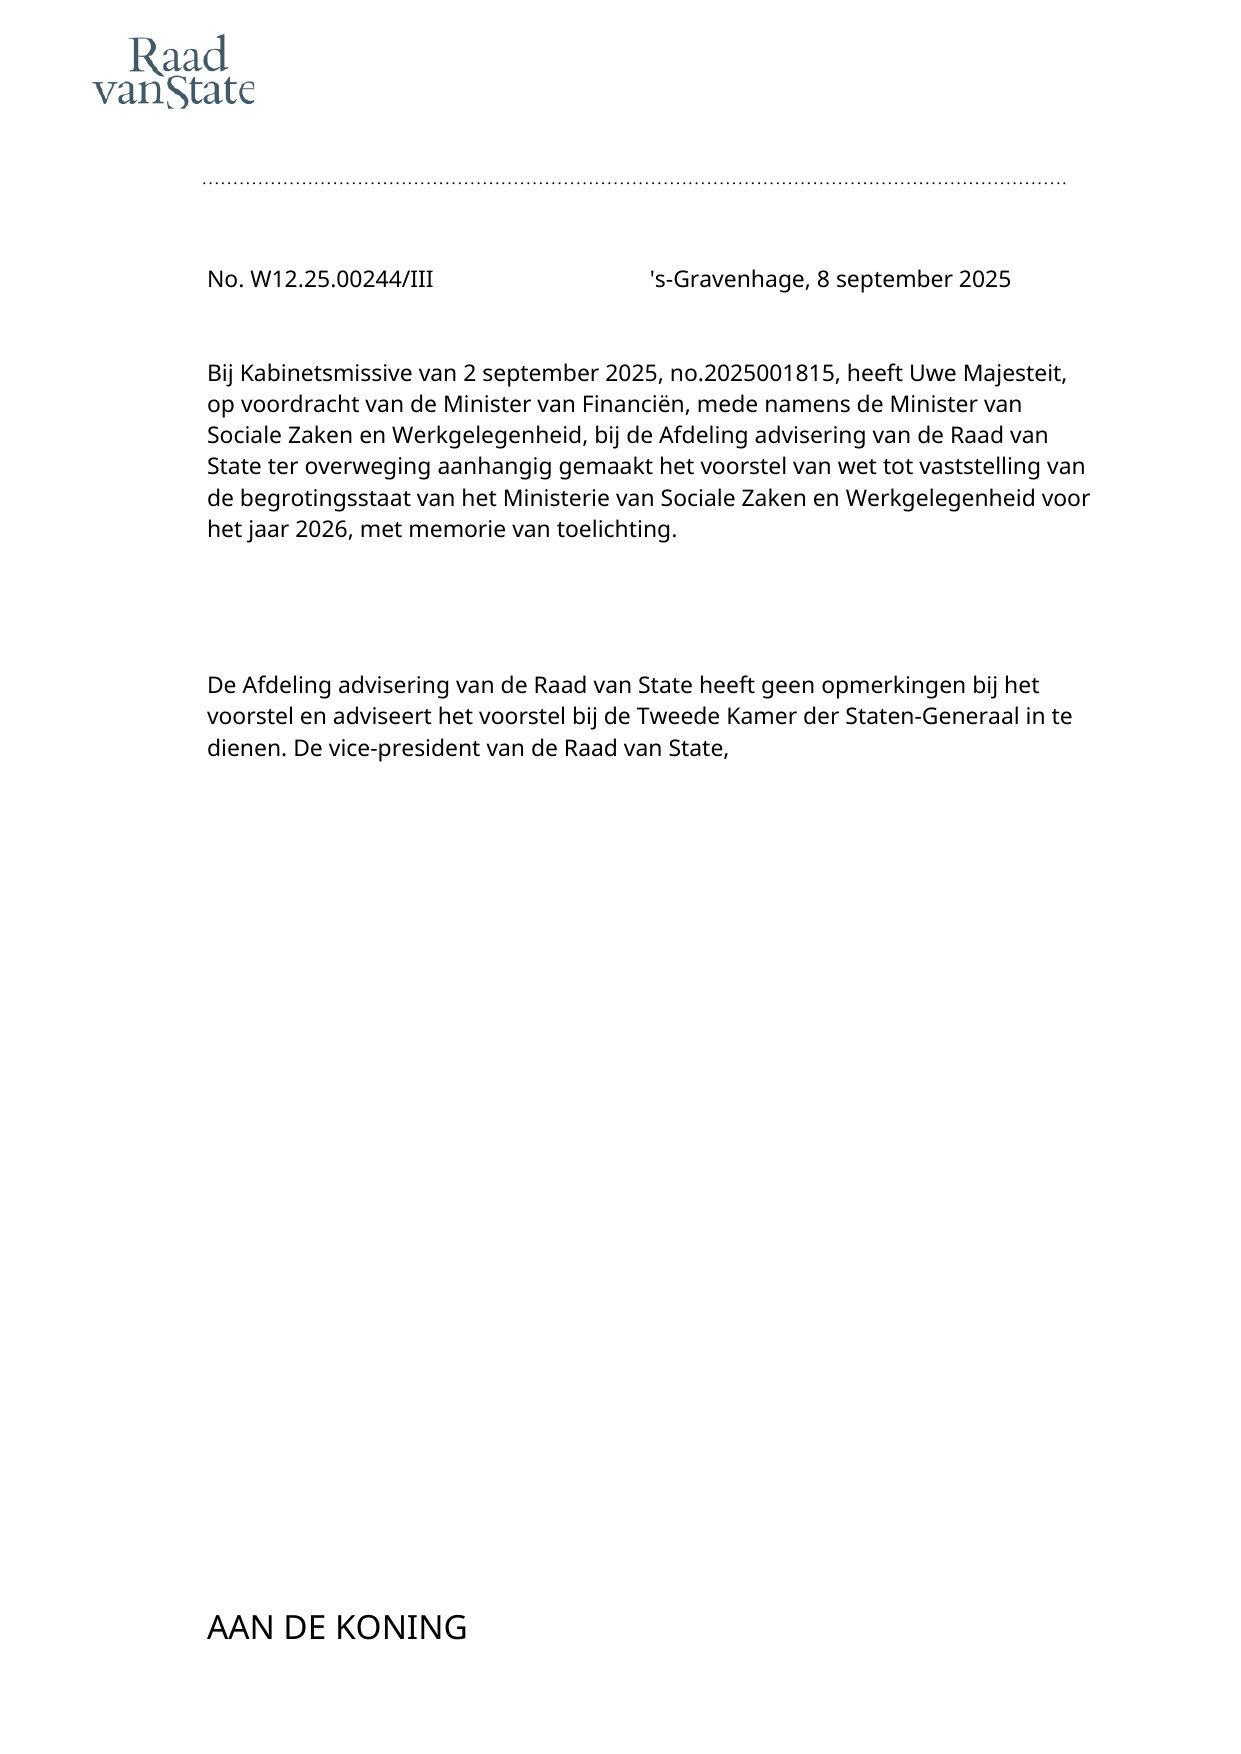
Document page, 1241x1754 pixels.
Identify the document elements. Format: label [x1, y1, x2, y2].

picture [91, 33, 254, 109]
